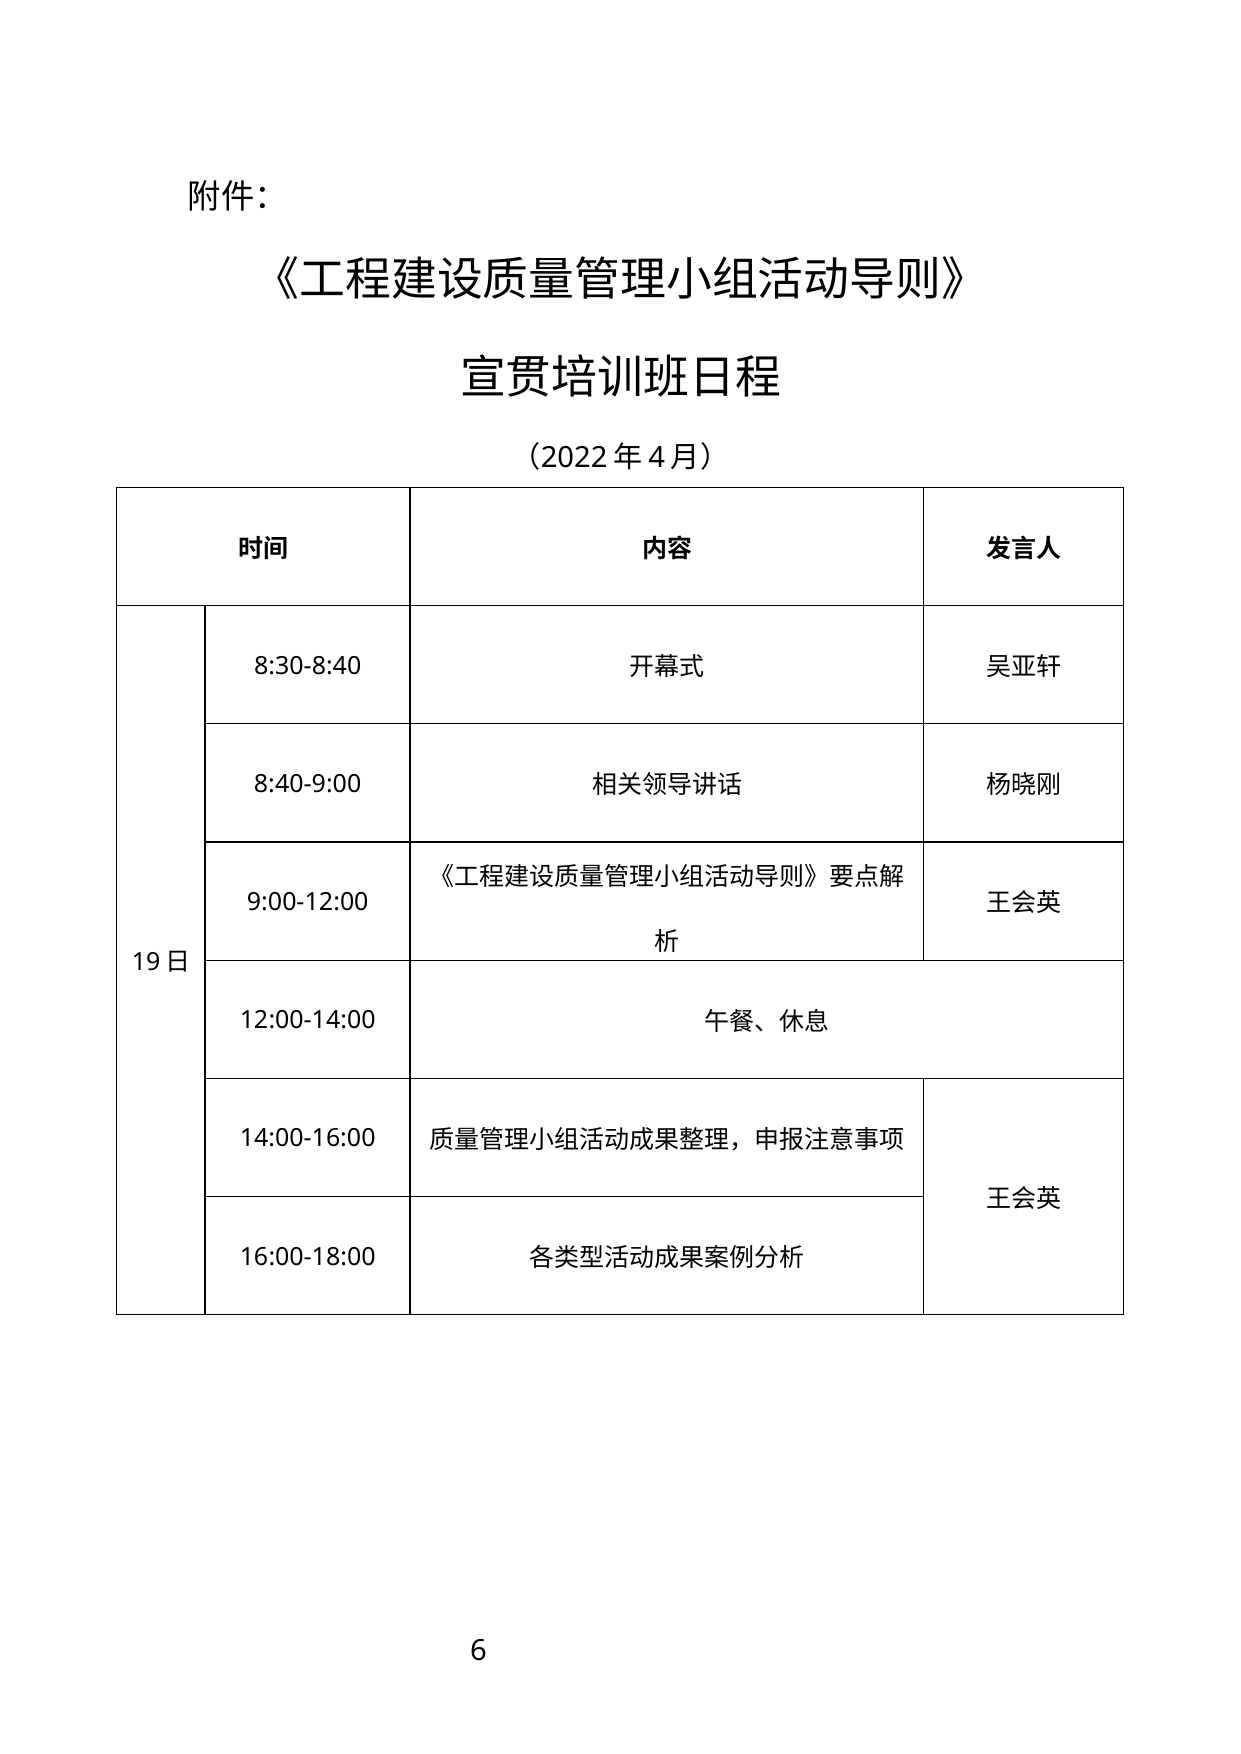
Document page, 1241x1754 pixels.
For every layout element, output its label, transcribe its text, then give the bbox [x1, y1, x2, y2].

text 宣贯培训班日程 [187, 324, 1053, 422]
table_cell 质量管理小组活动成果整理，申报注意事项 [411, 1079, 923, 1196]
table_cell 王会英 [924, 843, 1123, 959]
text 附件： [187, 162, 1053, 227]
table_header 发言人 [924, 488, 1123, 605]
table_cell 吴亚轩 [924, 606, 1123, 723]
text （2022年4月） [187, 422, 1053, 487]
table_cell 14:00-16:00 [206, 1079, 409, 1196]
table_cell 9:00-12:00 [206, 843, 409, 959]
table_cell 8:30-8:40 [206, 606, 409, 723]
table_header 时间 [117, 488, 409, 605]
table_cell 《工程建设质量管理小组活动导则》要点解析 [411, 843, 923, 959]
table_cell 王会英 [924, 1079, 1123, 1314]
table_cell 16:00-18:00 [206, 1197, 409, 1314]
table_cell 8:40-9:00 [206, 724, 409, 841]
table_cell 开幕式 [411, 606, 923, 723]
table_cell 杨晓刚 [924, 724, 1123, 841]
table_cell 12:00-14:00 [206, 961, 409, 1078]
table_cell 19日 [117, 606, 204, 1314]
text 《工程建设质量管理小组活动导则》 [187, 227, 1053, 324]
table_cell 各类型活动成果案例分析 [411, 1197, 923, 1314]
table_cell 午餐、休息 [411, 961, 1123, 1078]
table_cell 相关领导讲话 [411, 724, 923, 841]
table_header 内容 [411, 488, 923, 605]
